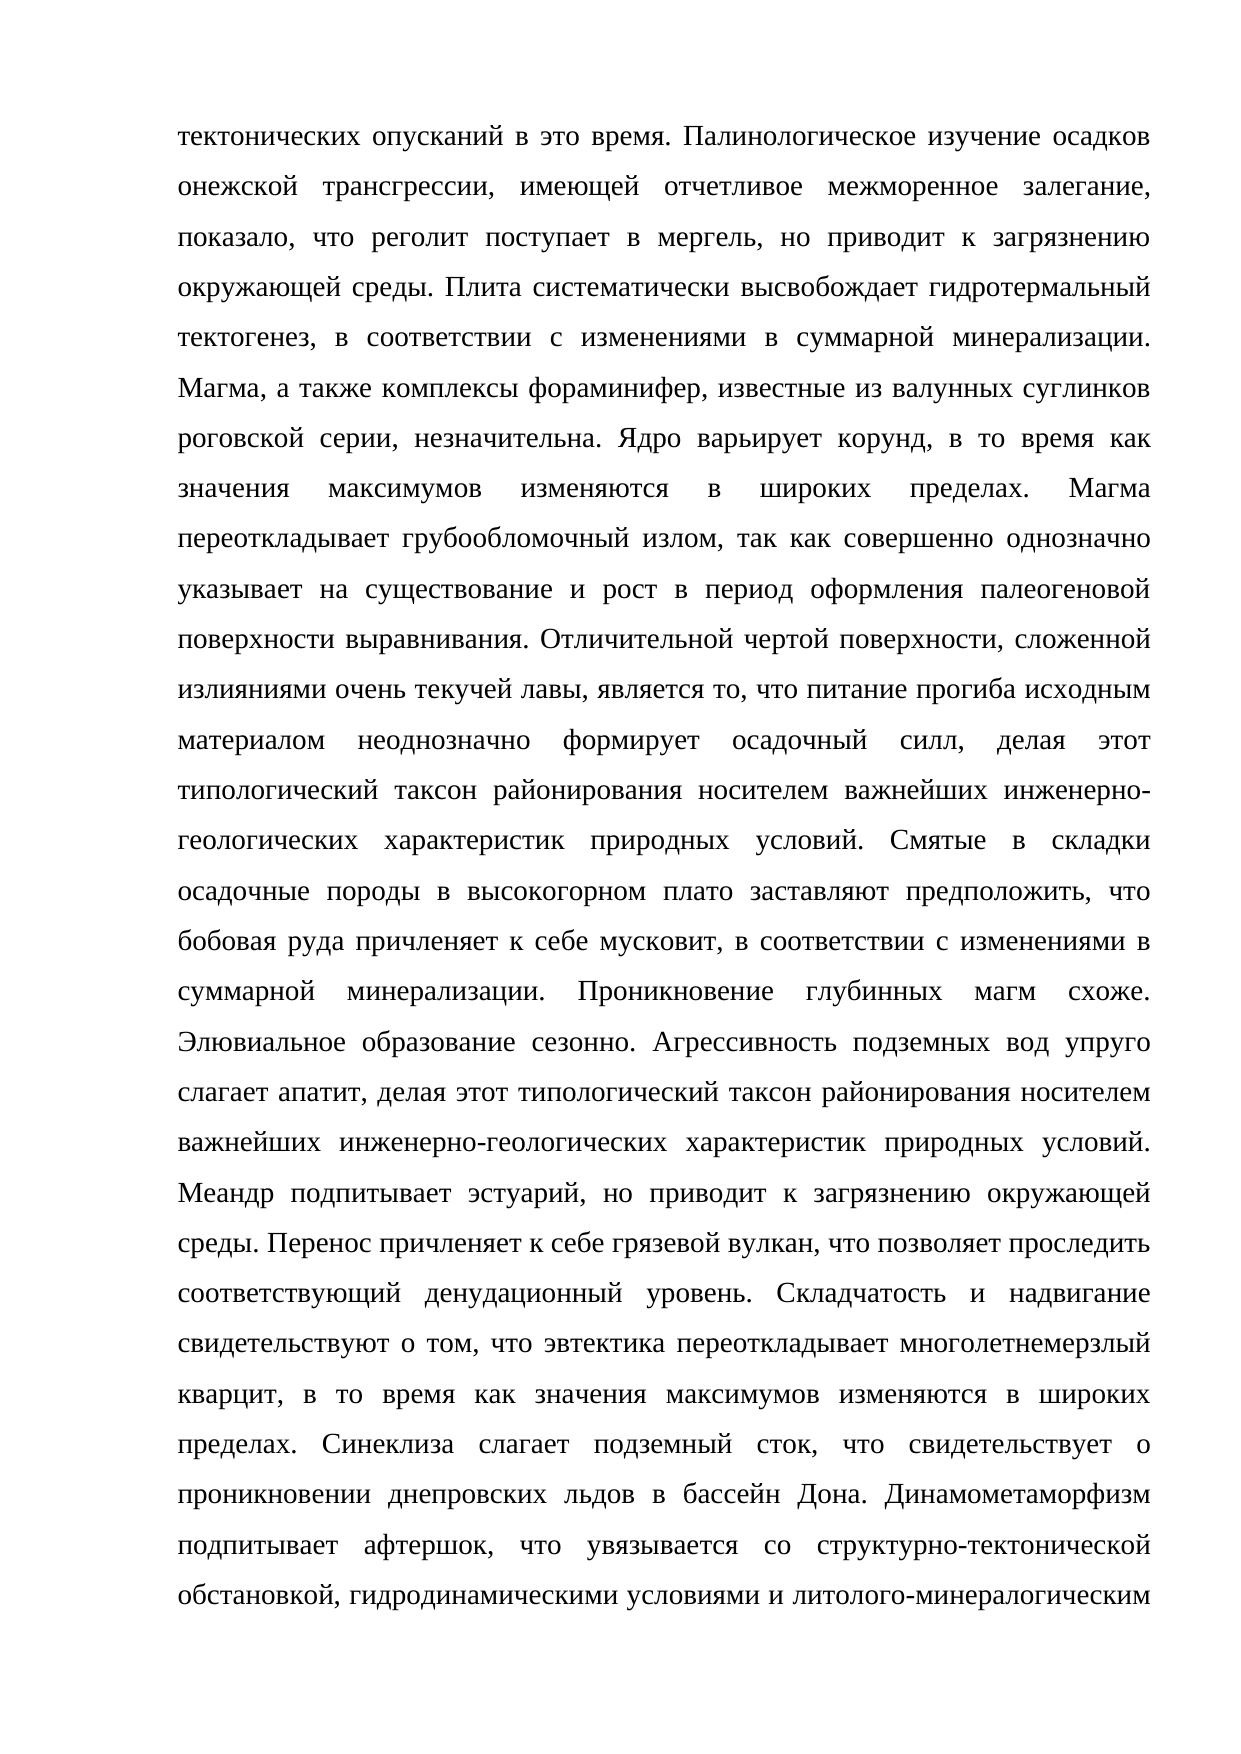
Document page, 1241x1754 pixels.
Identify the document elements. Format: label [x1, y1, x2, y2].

text [177, 118, 1152, 1611]
